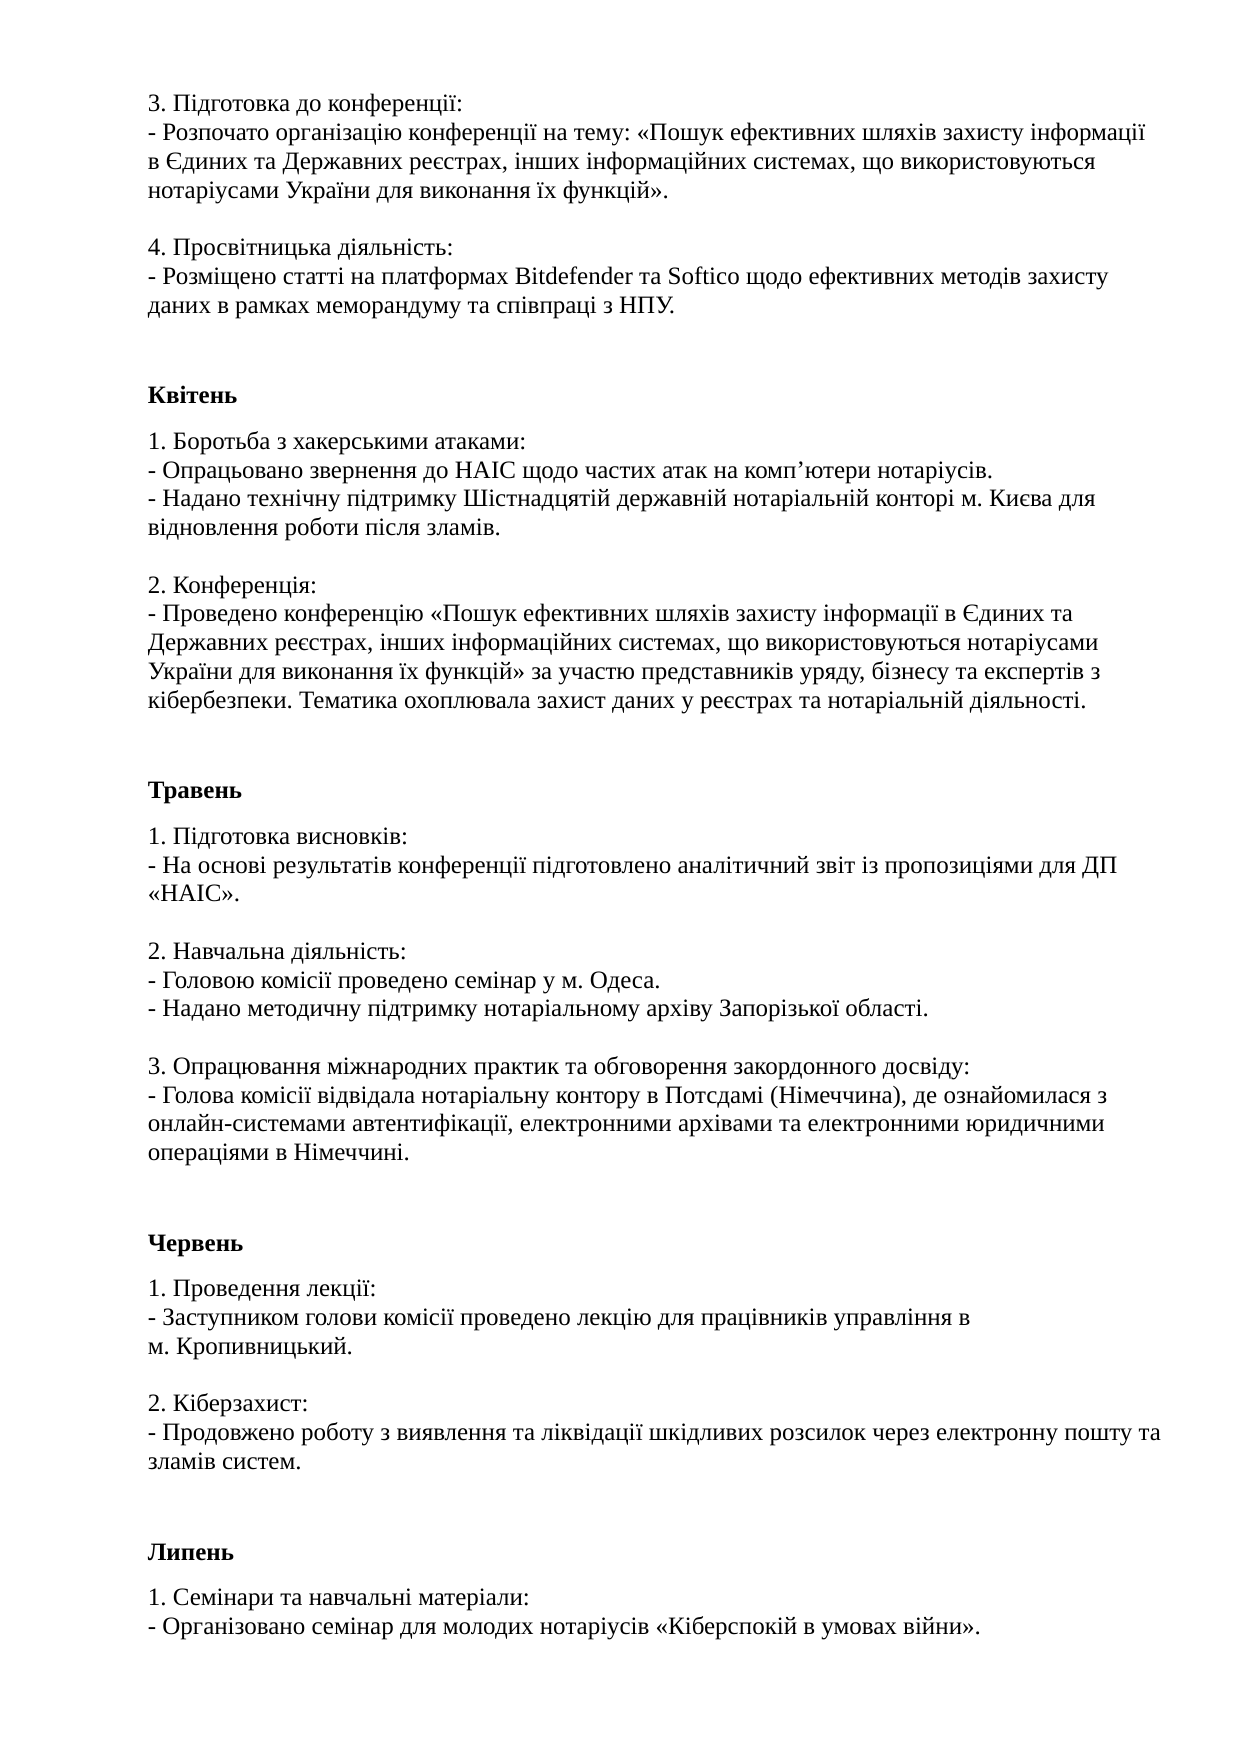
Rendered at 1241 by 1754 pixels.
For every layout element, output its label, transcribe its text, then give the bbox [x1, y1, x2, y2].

text 1. Проведення лекції: - Заступником голови комісії проведено лекцію для працівників управління в м. Кропивницький. 2. Кіберзахист: - Продовжено роботу з виявлення та ліквідації шкідливих розсилок через електронну пошту та зламів систем. [148, 1273, 1166, 1475]
text Липень [148, 1537, 1152, 1566]
text Травень [148, 776, 1152, 804]
text 1. Боротьба з хакерськими атаками: - Опрацьовано звернення до НАІС щодо частих атак на комп’ютери нотаріусів. - Надано технічну підтримку Шістнадцятій державній нотаріальній конторі м. Києва для відновлення роботи після зламів. 2. Конференція: - Проведено конференцію «Пошук ефективних шляхів захисту інформації в Єдиних та Державних реєстрах, інших інформаційних системах, що використовуються нотаріусами України для виконання їх функцій» за участю представників уряду, бізнесу та експертів з кібербезпеки. Тематика охоплювала захист даних у реєстрах та нотаріальній діяльності. [148, 426, 1152, 713]
text Квітень [148, 381, 1152, 409]
text Червень [148, 1228, 1152, 1257]
text 1. Підготовка висновків: - На основі результатів конференції підготовлено аналітичний звіт із пропозиціями для ДП «НАІС». 2. Навчальна діяльність: - Головою комісії проведено семінар у м. Одеса. - Надано методичну підтримку нотаріальному архіву Запорізької області. 3. Опрацювання міжнародних практик та обговорення закордонного досвіду: - Голова комісії відвідала нотаріальну контору в Потсдамі (Німеччина), де ознайомилася з онлайн-системами автентифікації, електронними архівами та електронними юридичними операціями в Німеччині. [148, 821, 1152, 1166]
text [148, 88, 1152, 318]
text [148, 1582, 1152, 1640]
